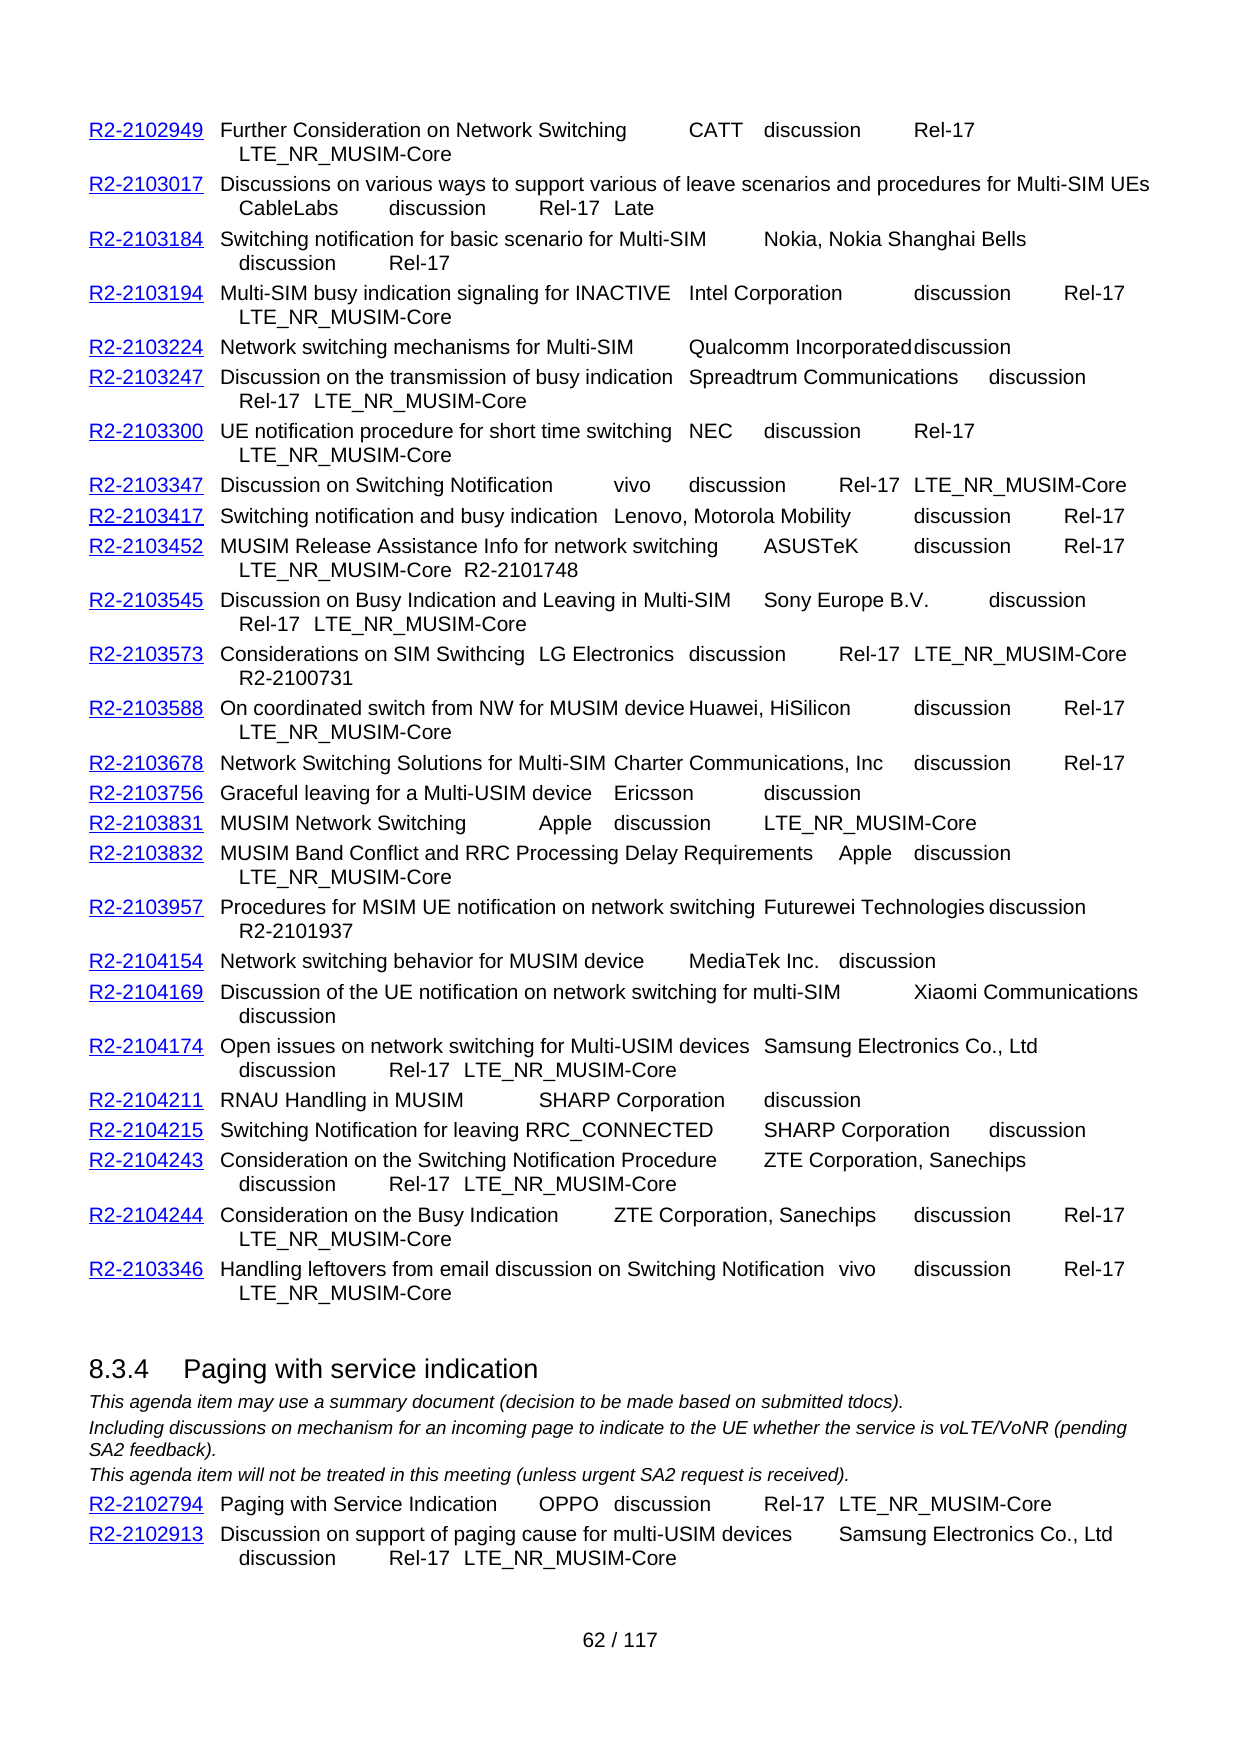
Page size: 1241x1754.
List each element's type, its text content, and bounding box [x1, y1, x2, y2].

title R2-2103017 Discussions on various ways to support various of leave scenarios and procedures for Multi-SIM UEs CableLabs discussion Rel-17 Late [89, 172, 1152, 220]
title R2-2103452 MUSIM Release Assistance Info for network switching ASUSTeK discussion Rel-17 LTE_NR_MUSIM-Core R2-2101748 [89, 534, 1152, 582]
title R2-2103831 MUSIM Network Switching Apple discussion LTE_NR_MUSIM-Core [89, 811, 1152, 835]
text This agenda item will not be treated in this meeting (unless urgent SA2 request is received). [89, 1464, 1152, 1486]
title R2-2103184 Switching notification for basic scenario for Multi-SIM Nokia, Nokia Shanghai Bells discussion Rel-17 [89, 226, 1152, 274]
title R2-2104243 Consideration on the Switching Notification Procedure ZTE Corporation, Sanechips discussion Rel-17 LTE_NR_MUSIM-Core [89, 1148, 1152, 1196]
title R2-2103545 Discussion on Busy Indication and Leaving in Multi-SIM Sony Europe B.V. discussion Rel-17 LTE_NR_MUSIM-Core [89, 588, 1152, 636]
title R2-2103588 On coordinated switch from NW for MUSIM device Huawei, HiSilicon discussion Rel-17 LTE_NR_MUSIM-Core [89, 696, 1152, 744]
title R2-2103347 Discussion on Switching Notification vivo discussion Rel-17 LTE_NR_MUSIM-Core [89, 473, 1152, 497]
title R2-2104154 Network switching behavior for MUSIM device MediaTek Inc. discussion [89, 949, 1152, 973]
text Including discussions on mechanism for an incoming page to indicate to the UE whether the service is voLTE/VoNR (pending SA2 feedback). [89, 1417, 1152, 1460]
title R2-2104215 Switching Notification for leaving RRC_CONNECTED SHARP Corporation discussion [89, 1118, 1152, 1142]
title R2-2103756 Graceful leaving for a Multi-USIM device Ericsson discussion [89, 781, 1152, 804]
title R2-2103678 Network Switching Solutions for Multi-SIM Charter Communications, Inc discussion Rel-17 [89, 750, 1152, 774]
title R2-2103573 Considerations on SIM Swithcing LG Electronics discussion Rel-17 LTE_NR_MUSIM-Core R2-2100731 [89, 642, 1152, 690]
title R2-2103957 Procedures for MSIM UE notification on network switching Futurewei Technologies discussion R2-2101937 [89, 895, 1152, 943]
title R2-2103417 Switching notification and busy indication Lenovo, Motorola Mobility discussion Rel-17 [89, 503, 1152, 527]
subtitle 8.3.4 Paging with service indication [89, 1353, 1152, 1385]
title R2-2104244 Consideration on the Busy Indication ZTE Corporation, Sanechips discussion Rel-17 LTE_NR_MUSIM-Core [89, 1202, 1152, 1250]
title R2-2102949 Further Consideration on Network Switching CATT discussion Rel-17 LTE_NR_MUSIM-Core [89, 118, 1152, 166]
title R2-2103247 Discussion on the transmission of busy indication Spreadtrum Communications discussion Rel-17 LTE_NR_MUSIM-Core [89, 365, 1152, 413]
title R2-2103194 Multi-SIM busy indication signaling for INACTIVE Intel Corporation discussion Rel-17 LTE_NR_MUSIM-Core [89, 281, 1152, 328]
title R2-2103300 UE notification procedure for short time switching NEC discussion Rel-17 LTE_NR_MUSIM-Core [89, 419, 1152, 467]
text This agenda item may use a summary document (decision to be made based on submitted tdocs). [89, 1391, 1152, 1413]
title R2-2102794 Paging with Service Indication OPPO discussion Rel-17 LTE_NR_MUSIM-Core [89, 1492, 1152, 1516]
title R2-2103832 MUSIM Band Conflict and RRC Processing Delay Requirements Apple discussion LTE_NR_MUSIM-Core [89, 841, 1152, 889]
title R2-2103224 Network switching mechanisms for Multi-SIM Qualcomm Incorporated discussion [89, 335, 1152, 359]
title R2-2102913 Discussion on support of paging cause for multi-USIM devices Samsung Electronics Co., Ltd discussion Rel-17 LTE_NR_MUSIM-Core [89, 1522, 1152, 1570]
title R2-2103346 Handling leftovers from email discussion on Switching Notification vivo discussion Rel-17 LTE_NR_MUSIM-Core [89, 1257, 1152, 1304]
title R2-2104211 RNAU Handling in MUSIM SHARP Corporation discussion [89, 1088, 1152, 1112]
title R2-2104169 Discussion of the UE notification on network switching for multi-SIM Xiaomi Communications discussion [89, 979, 1152, 1027]
title R2-2104174 Open issues on network switching for Multi-USIM devices Samsung Electronics Co., Ltd discussion Rel-17 LTE_NR_MUSIM-Core [89, 1034, 1152, 1082]
